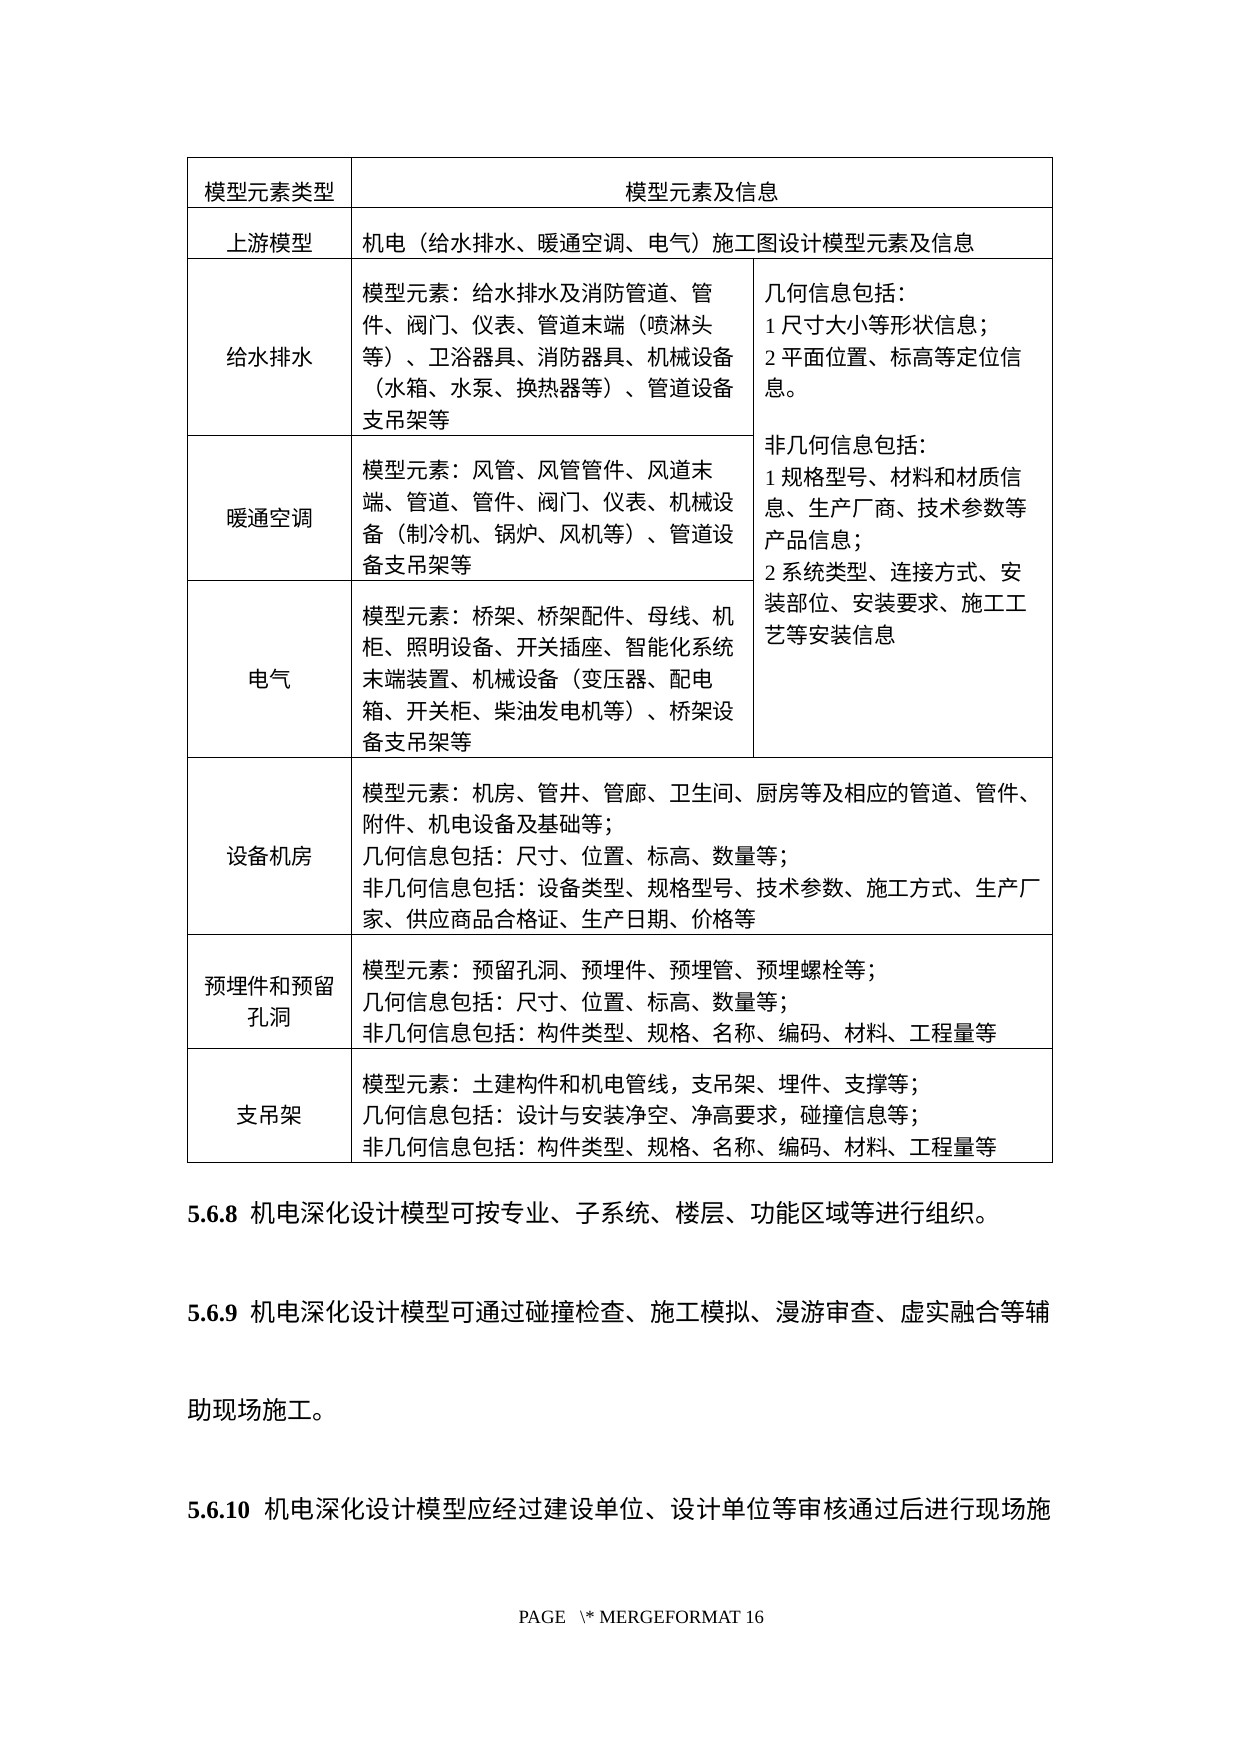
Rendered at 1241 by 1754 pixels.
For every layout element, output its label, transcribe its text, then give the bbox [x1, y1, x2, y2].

table_cell 模型元素：土建构件和机电管线，支吊架、埋件、支撑等； 几何信息包括：设计与安装净空、净高要求，碰撞信息等； 非几何信息包括：构件类型、规格、名称、编码、材料、工程量等 [352, 1049, 1052, 1162]
table_header 模型元素及信息 [352, 158, 1052, 207]
table_cell 给水排水 [188, 259, 351, 434]
table_cell 模型元素：给水排水及消防管道、管件、阀门、仪表、管道末端（喷淋头等）、卫浴器具、消防器具、机械设备（水箱、水泵、换热器等）、管道设备支吊架等 [352, 259, 753, 434]
table_cell 几何信息包括： 1 尺寸大小等形状信息； 2 平面位置、标高等定位信息。 非几何信息包括： 1 规格型号、材料和材质信息、生产厂商、技术参数等产品信息； 2 系统类型、连接方式、安装部位、安装要求、施工工艺等安装信息 [754, 259, 1052, 757]
table_cell 设备机房 [188, 758, 351, 934]
table_cell 电气 [188, 581, 351, 757]
table_cell 机电（给水排水、暖通空调、电气）施工图设计模型元素及信息 [352, 208, 1052, 257]
table_cell 暖通空调 [188, 436, 351, 580]
table_cell 预埋件和预留孔洞 [188, 935, 351, 1048]
text 5.6.8 机电深化设计模型可按专业、子系统、楼层、功能区域等进行组织。 [187, 1179, 1053, 1244]
table_cell 模型元素：桥架、桥架配件、母线、机柜、照明设备、开关插座、智能化系统末端装置、机械设备（变压器、配电箱、开关柜、柴油发电机等）、桥架设备支吊架等 [352, 581, 753, 757]
table_header 模型元素类型 [188, 158, 351, 207]
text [187, 1475, 1053, 1540]
table_cell 上游模型 [188, 208, 351, 257]
table_cell 支吊架 [188, 1049, 351, 1162]
table_cell 模型元素：机房、管井、管廊、卫生间、厨房等及相应的管道、管件、附件、机电设备及基础等； 几何信息包括：尺寸、位置、标高、数量等； 非几何信息包括：设备类型、规格型号、技术参数、施工方式、生产厂家、供应商品合格证、生产日期、价格等 [352, 758, 1052, 934]
table_cell 模型元素：预留孔洞、预埋件、预埋管、预埋螺栓等； 几何信息包括：尺寸、位置、标高、数量等； 非几何信息包括：构件类型、规格、名称、编码、材料、工程量等 [352, 935, 1052, 1048]
text 5.6.9 机电深化设计模型可通过碰撞检查、施工模拟、漫游审查、虚实融合等辅助现场施工。 [187, 1278, 1053, 1441]
table_cell 模型元素：风管、风管管件、风道末端、管道、管件、阀门、仪表、机械设备（制冷机、锅炉、风机等）、管道设备支吊架等 [352, 436, 753, 580]
